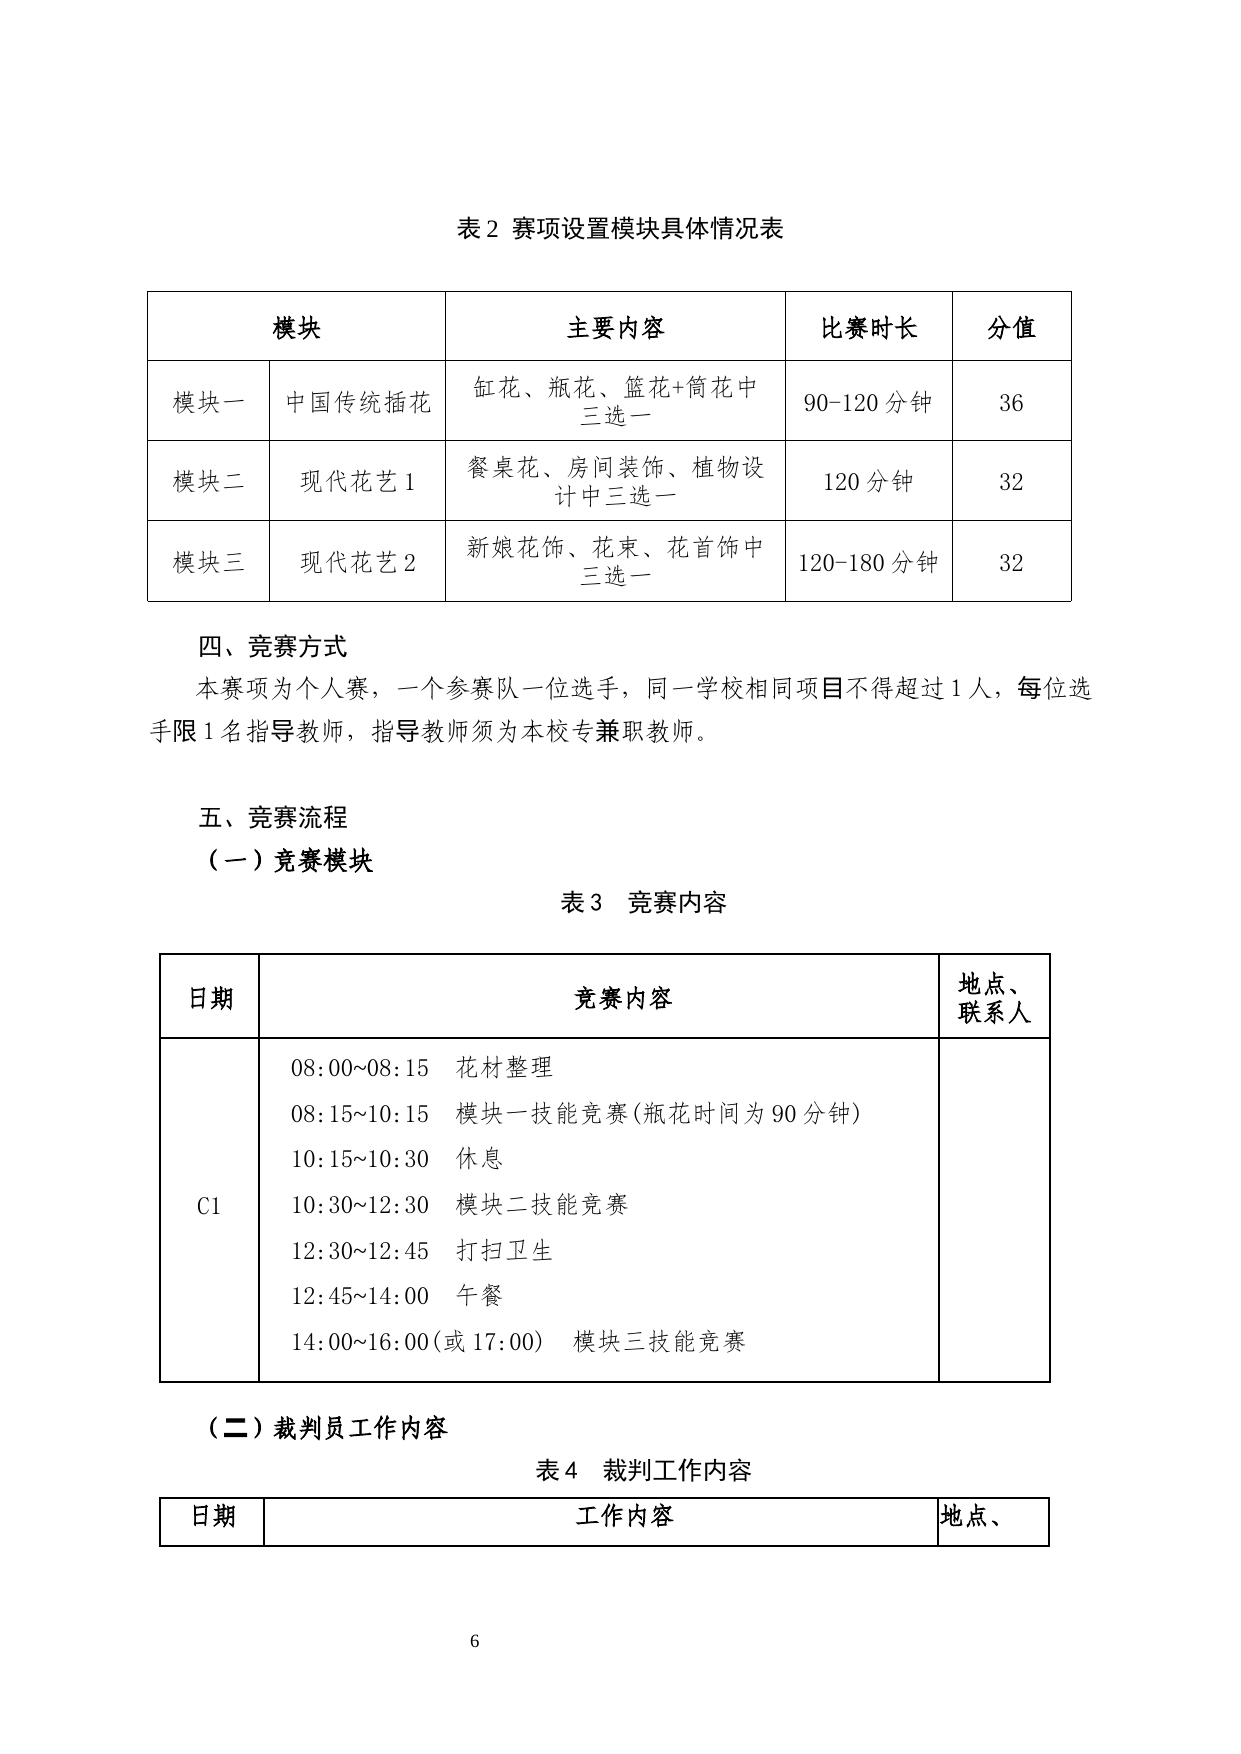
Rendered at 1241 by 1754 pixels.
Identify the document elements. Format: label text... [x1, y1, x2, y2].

table_header 比赛时长 [786, 292, 952, 360]
table_header 地点、 联系人 [939, 1499, 1048, 1545]
table_cell 08:00~08:15 花材整理 08:15~10:15 模块一技能竞赛(瓶花时间为90分钟) 10:15~10:30 休息 10:30~12:30 模块二技能竞赛 12:30~12:45 打扫卫生 12:45~14:00 午餐 14:00~16:00(或17:00) 模块三技能竞赛 [260, 1039, 938, 1381]
table_cell 缸花、瓶花、篮花+筒花中 三选一 [446, 361, 785, 440]
text 表3 竞赛内容 [148, 887, 1093, 915]
table_cell 90-120分钟 [786, 361, 952, 440]
table_header 主要内容 [446, 292, 785, 360]
table_cell 模块二 [148, 441, 269, 519]
table_cell 新娘花饰、花束、花首饰中三选一 [446, 521, 785, 601]
table_header 分值 [953, 292, 1071, 360]
table_cell [940, 1039, 1049, 1381]
text （一）竞赛模块 [148, 844, 1093, 872]
table_cell C1 [161, 1039, 258, 1381]
text 五、竞赛流程 [148, 801, 1093, 830]
text 本赛项为个人赛，一个参赛队一位选手，同一学校相同项目不得超过1人，每位选手限1名指导教师，指导教师须为本校专兼职教师。 [148, 673, 1093, 744]
table_header 日期 [161, 955, 258, 1037]
table_cell 36 [953, 361, 1071, 440]
table_cell 32 [953, 441, 1071, 519]
table_cell 120分钟 [786, 441, 952, 519]
table_cell 模块一 [148, 361, 269, 440]
table_cell 120-180分钟 [786, 521, 952, 601]
text （二）裁判员工作内容 [148, 958, 1093, 1440]
table_cell 现代花艺2 [270, 521, 445, 601]
table_cell 32 [953, 521, 1071, 601]
text 表2 赛项设置模块具体情况表 [148, 213, 1093, 243]
table_cell 中国传统插花 [270, 361, 445, 440]
table_header 工作内容 [265, 1499, 937, 1545]
text 表4 裁判工作内容 [148, 1454, 1093, 1483]
text 四、竞赛方式 [148, 286, 1093, 658]
table_cell 现代花艺1 [270, 441, 445, 519]
table_header 日期 [161, 1499, 263, 1545]
table_cell 餐桌花、房间装饰、植物设计中三选一 [446, 441, 785, 519]
table_header 模块 [148, 292, 445, 360]
table_cell 模块三 [148, 521, 269, 601]
table_header 地点、 联系人 [940, 955, 1049, 1037]
table_header 竞赛内容 [260, 955, 938, 1037]
